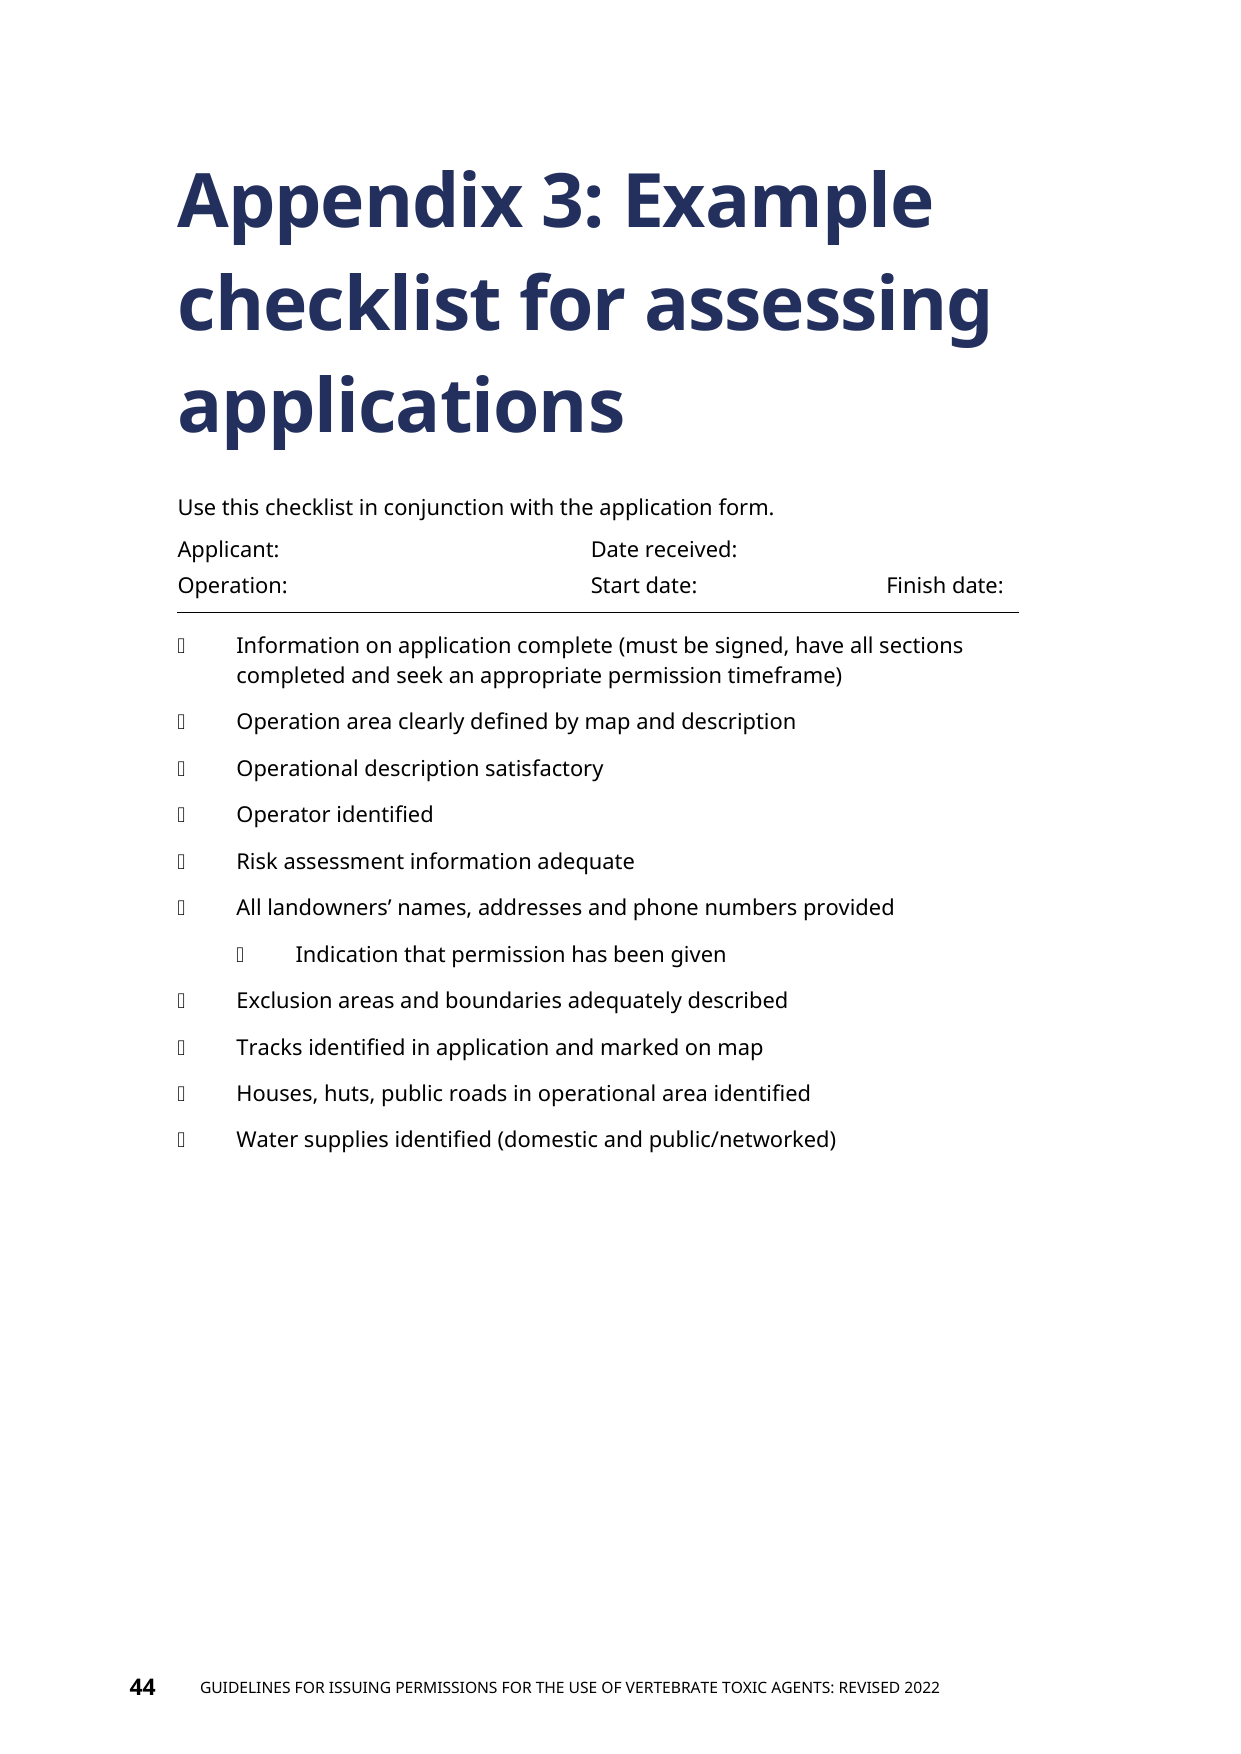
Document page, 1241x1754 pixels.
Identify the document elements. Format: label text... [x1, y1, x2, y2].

text Operator identified [177, 799, 1019, 829]
text Exclusion areas and boundaries adequately described [177, 985, 1019, 1015]
text All landowners’ names, addresses and phone numbers provided [177, 892, 1019, 922]
text Operation: Start date: Finish date: [177, 570, 1019, 612]
text Applicant: Date received: [177, 534, 1019, 564]
text Information on application complete (must be signed, have all sections completed and seek an appropriate permission timeframe) [177, 630, 1019, 690]
text Water supplies identified (domestic and public/networked) [177, 1124, 1019, 1154]
subtitle Appendix 3: Example checklist for assessing applications [177, 148, 1019, 454]
text Risk assessment information adequate [177, 846, 1019, 876]
text Houses, huts, public roads in operational area identified [177, 1078, 1019, 1108]
text Operation area clearly defined by map and description [177, 706, 1019, 736]
text Use this checklist in conjunction with the application form. [177, 492, 1019, 522]
text Indication that permission has been given [236, 939, 1019, 968]
text Operational description satisfactory [177, 753, 1019, 783]
text Tracks identified in application and marked on map [177, 1032, 1019, 1061]
